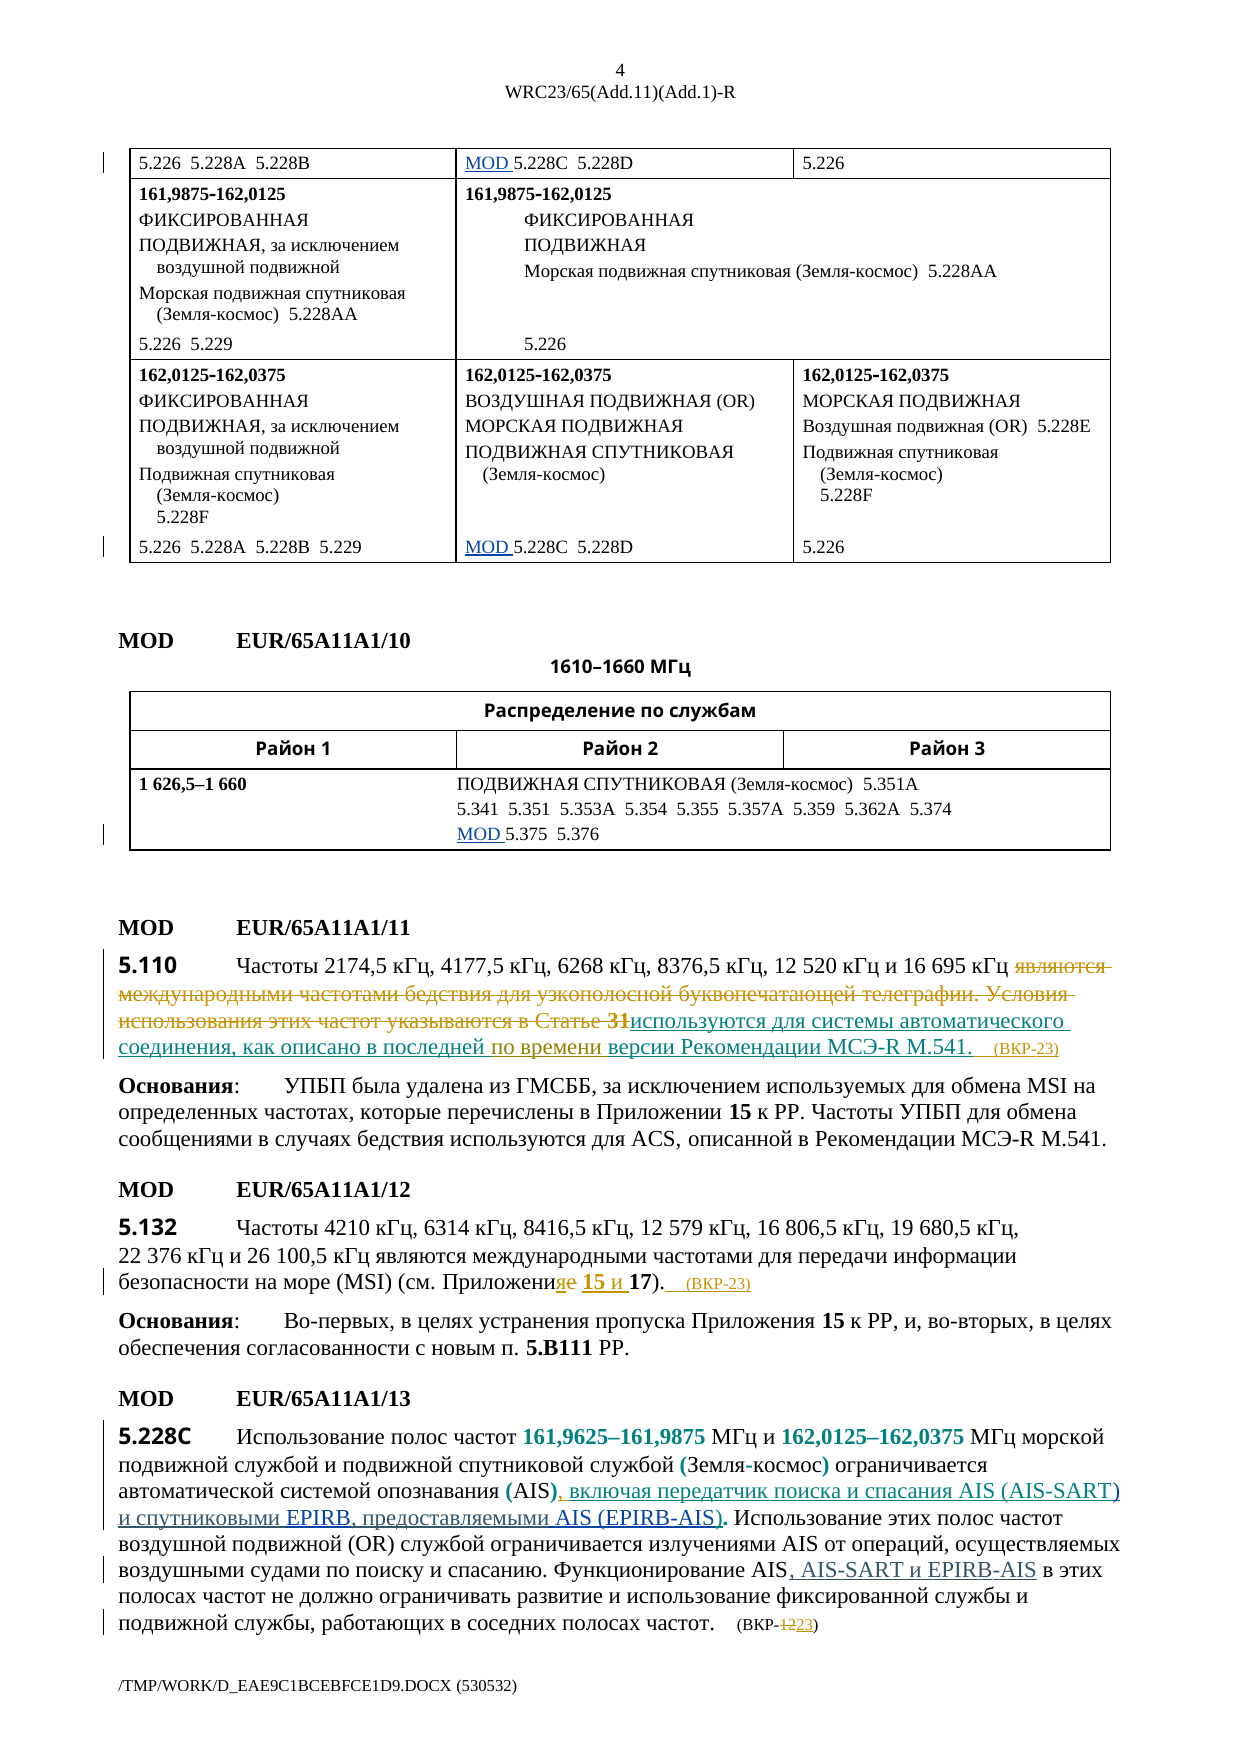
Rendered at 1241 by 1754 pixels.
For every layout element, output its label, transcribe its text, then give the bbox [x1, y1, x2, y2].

text Основания: Во-первых, в целях устранения пропуска Приложения 15 к РР, и, во-вторых, в целях обеспечения согласованности с новым п. 5.B111 РР. [118, 1307, 1122, 1360]
table_cell Район 1 [131, 731, 456, 768]
text MOD EUR/65A11A1/10 [118, 627, 1122, 653]
text MOD EUR/65A11A1/11#1678 [118, 914, 1122, 941]
title 1610–1660 МГц [118, 653, 1122, 679]
text 5.132 Частоты 4210 кГц, 6314 кГц, 8416,5 кГц, 12 579 кГц, 16 806,5 кГц, 19 680,5 кГц, 22 376 кГц и 26 100,5 кГц являются международными частотами для передачи информации безопасности на море (MSI) (см. Приложени 17). [118, 1211, 1122, 1295]
table_cell Район 2 [457, 731, 783, 768]
table_cell 5.226 [794, 532, 1110, 561]
text 5.110 Частоты 2174,5 кГц, 4177,5 кГц, 6268 кГц, 8376,5 кГц, 12 520 кГц и 16 695 кГц [118, 949, 1122, 1059]
text Основания: УПБП была удалена из ГМСББ, за исключением используемых для обмена МSI на определенных частотах, которые перечислены в Приложении 15 к РР. Частоты УПБП для обмена сообщениями в случаях бедствия используются для ACS, описанной в Рекомендации МСЭ-R M.541. [118, 1072, 1122, 1151]
table_cell 162,0125162,0375 МОРСКАЯ ПОДВИЖНАЯ Воздушная подвижная (OR) 5.228E Подвижная спутниковая (Земля-космос) 5.228F [794, 360, 1110, 532]
table_cell 5.228C 5.228D [457, 532, 793, 561]
table_cell 162,0125162,0375 ВОЗДУШНАЯ ПОДВИЖНАЯ (OR) МОРСКАЯ ПОДВИЖНАЯ ПОДВИЖНАЯ СПУТНИКОВАЯ (Земля-космос) [457, 360, 793, 532]
table_cell 5.226 5.229 [131, 329, 455, 359]
table_cell 5.226 5.228А 5.228B [131, 149, 455, 178]
table_cell 5.228C 5.228D [457, 149, 793, 178]
table_header Распределение по службам [131, 692, 1110, 730]
table_cell 161,9875162,0125 ФИКСИРОВАННАЯ ПОДВИЖНАЯ Морская подвижная спутниковая (Земля-космос) 5.228АА [457, 179, 1110, 329]
text MOD EUR/65A11A1/13#1681 [118, 1385, 1122, 1411]
table_cell 5.226 5.228A 5.228B 5.229 [131, 532, 455, 561]
table_cell 5.226 [794, 149, 1110, 178]
table_cell 1 626,5–1 660 [131, 770, 457, 849]
text MOD EUR/65A11A1/12#1680 [118, 1176, 1122, 1202]
table_cell 5.226 [457, 329, 1110, 359]
table_cell 162,0125162,0375 ФИКСИРОВАННАЯ ПОДВИЖНАЯ, за исключением воздушной подвижной Подвижная спутниковая (Земля-космос) 5.228F [131, 360, 455, 532]
table_cell 161,9875162,0125 ФИКСИРОВАННАЯ ПОДВИЖНАЯ, за исключением воздушной подвижной Морская подвижная спутниковая (Земля-космос) 5.228АА [131, 179, 455, 329]
table_cell Район 3 [784, 731, 1110, 768]
table_cell ПОДВИЖНАЯ СПУТНИКОВАЯ (Земля-космос) 5.351А 5.341 5.351 5.353A 5.354 5.355 5.357A 5.359 5.362A 5.374 5.375 5.376 [457, 770, 1110, 849]
text 5.228C Использование полос частот 161,9625–161,9875 МГц и 162,0125–162,0375 МГц морской подвижной службой и подвижной спутниковой службой (Земля-космос) ограничивается автоматической системой опознавания (AIS). Использование этих полос частот воздушной подвижной (OR) службой ограничивается излучениями AIS от операций, осуществляемых воздушными судами по поиску и спасанию. Функционирование AIS в этих полосах частот не должно ограничивать развитие и использование фиксированной службы и подвижной службы, работающих в соседних полосах частот. (ВКР-) [118, 1419, 1122, 1635]
